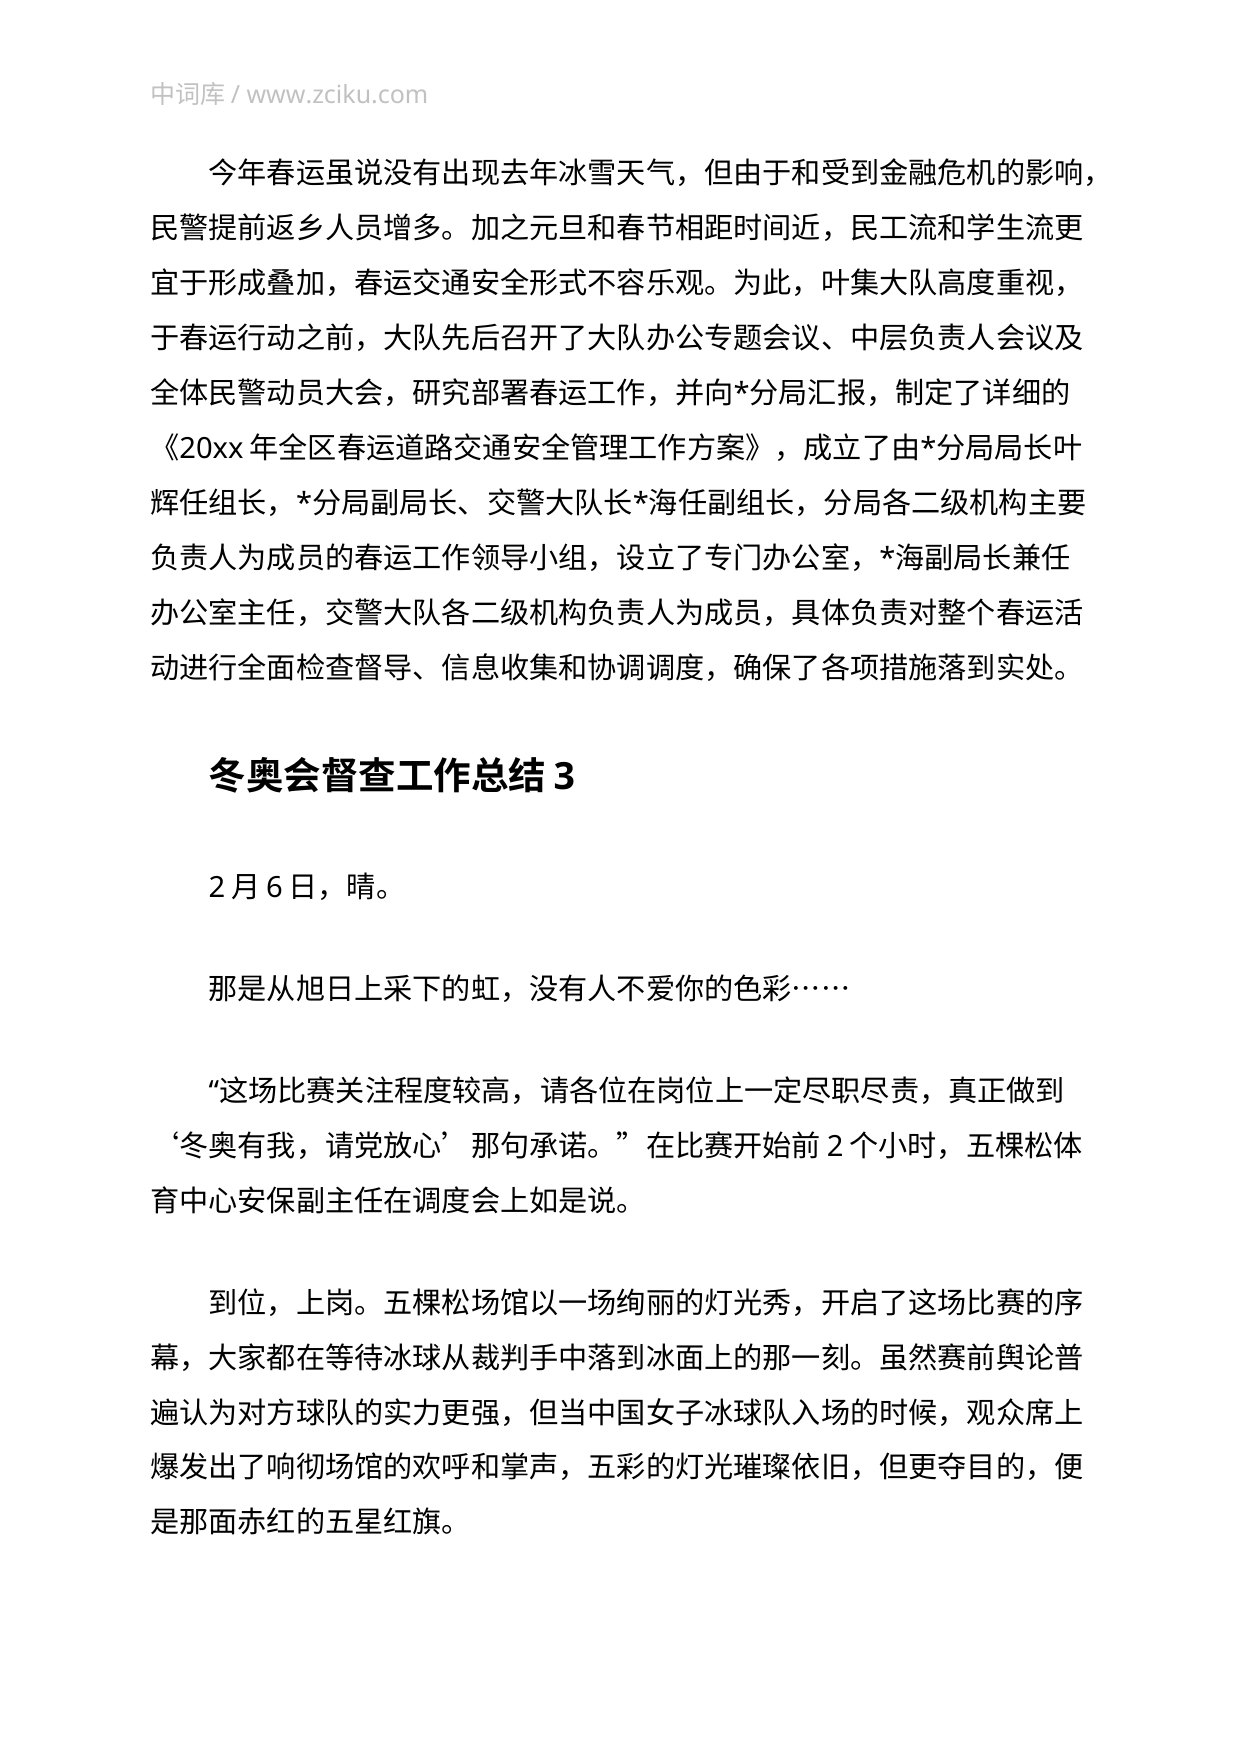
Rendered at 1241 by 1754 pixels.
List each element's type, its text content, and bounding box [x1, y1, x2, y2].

text 今年春运虽说没有出现去年冰雪天气，但由于和受到金融危机的影响，民警提前返乡人员增多。加之元旦和春节相距时间近，民工流和学生流更宜于形成叠加，春运交通安全形式不容乐观。为此，叶集大队高度重视，于春运行动之前，大队先后召开了大队办公专题会议、中层负责人会议及全体民警动员大会，研究部署春运工作，并向*分局汇报，制定了详细的《20xx年全区春运道路交通安全管理工作方案》，成立了由*分局局长叶辉任组长，*分局副局长、交警大队长*海任副组长，分局各二级机构主要负责人为成员的春运工作领导小组，设立了专门办公室，*海副局长兼任办公室主任，交警大队各二级机构负责人为成员，具体负责对整个春运活动进行全面检查督导、信息收集和协调调度，确保了各项措施落到实处。 [150, 150, 1090, 687]
text 冬奥会督查工作总结3 [150, 746, 1090, 801]
text 到位，上岗。五棵松场馆以一场绚丽的灯光秀，开启了这场比赛的序幕，大家都在等待冰球从裁判手中落到冰面上的那一刻。虽然赛前舆论普遍认为对方球队的实力更强，但当中国女子冰球队入场的时候，观众席上爆发出了响彻场馆的欢呼和掌声，五彩的灯光璀璨依旧，但更夺目的，便是那面赤红的五星红旗。 [150, 1279, 1090, 1541]
text 那是从旭日上采下的虹，没有人不爱你的色彩…… [150, 966, 1090, 1008]
text 2月6日，晴。 [150, 864, 1090, 906]
text “这场比赛关注程度较高，请各位在岗位上一定尽职尽责，真正做到‘冬奥有我，请党放心’那句承诺。”在比赛开始前2个小时，五棵松体育中心安保副主任在调度会上如是说。 [150, 1068, 1090, 1220]
